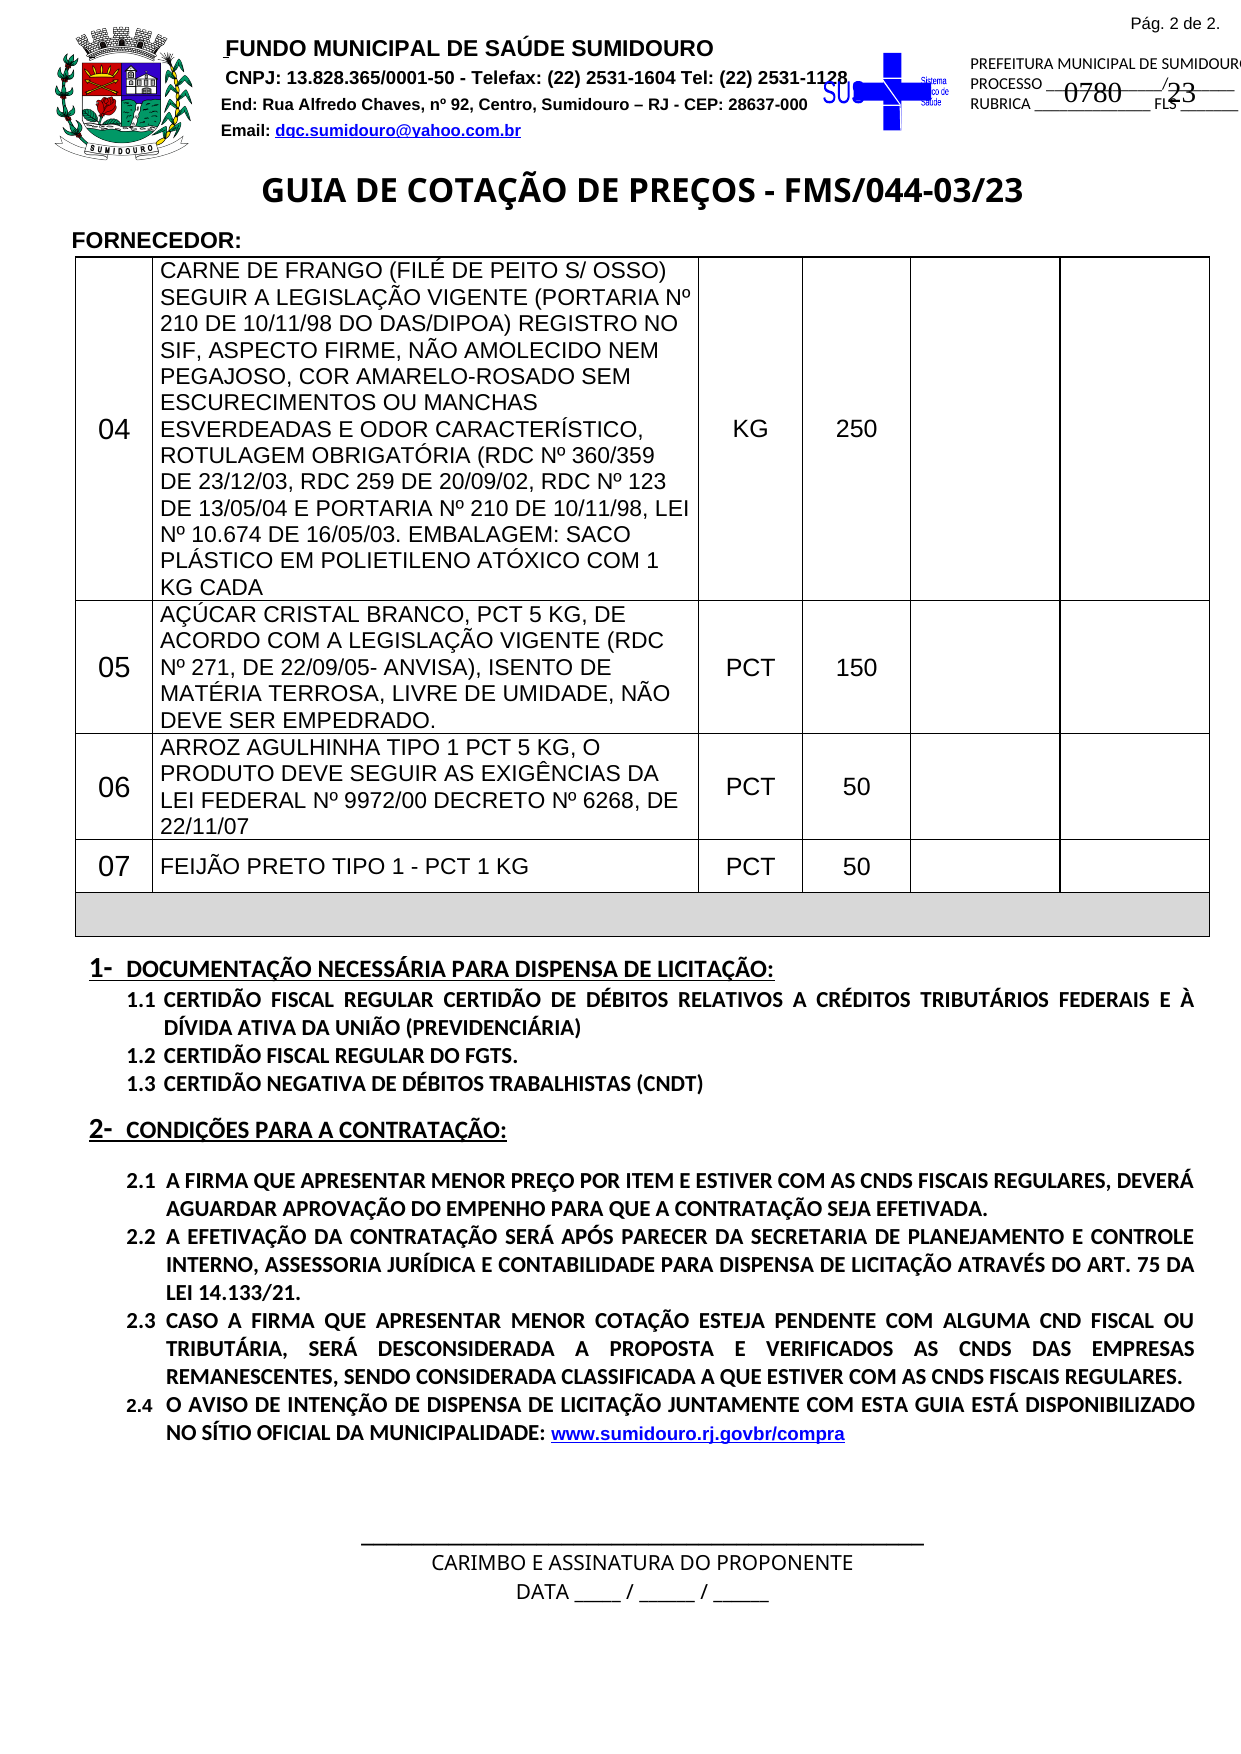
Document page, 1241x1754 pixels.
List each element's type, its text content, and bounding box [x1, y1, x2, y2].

table_header [1061, 258, 1209, 600]
table_cell PCT [699, 601, 802, 733]
list A EFETIVAÇÃO DA CONTRATAÇÃO SERÁ APÓS PARECER DA SECRETARIA DE PLANEJAMENTO E CONTROLE INTERNO, ASSESSORIA JURÍDICA E CONTABILIDADE PARA DISPENSA DE LICITAÇÃO ATRAVÉS DO ART. 75 DA LEI 14.133/21. [126, 1222, 1196, 1306]
table_cell 150 [803, 601, 910, 733]
table_cell ARROZ AGULHINHA TIPO 1 PCT 5 KG, O PRODUTO DEVE SEGUIR AS EXIGÊNCIAS DA LEI FEDERAL Nº 9972/00 DECRETO Nº 6268, DE 22/11/07 [153, 734, 698, 839]
table_header CARNE DE FRANGO (FILÉ DE PEITO S/ OSSO) SEGUIR A LEGISLAÇÃO VIGENTE (PORTARIA Nº 210 DE 10/11/98 DO DAS/DIPOA) REGISTRO NO SIF, ASPECTO FIRME, NÃO AMOLECIDO NEM PEGAJOSO, COR AMARELO-ROSADO SEM ESCURECIMENTOS OU MANCHAS ESVERDEADAS E ODOR CARACTERÍSTICO, ROTULAGEM OBRIGATÓRIA (RDC Nº 360/359 DE 23/12/03, RDC 259 DE 20/09/02, RDC Nº 123 DE 13/05/04 E PORTARIA Nº 210 DE 10/11/98, LEI Nº 10.674 DE 16/05/03. EMBALAGEM: SACO PLÁSTICO EM POLIETILENO ATÓXICO COM 1 KG CADA [153, 258, 698, 600]
table_cell PCT [699, 840, 802, 892]
table_cell FEIJÃO PRETO TIPO 1 - PCT 1 KG [153, 840, 698, 892]
list CERTIDÃO NEGATIVA DE DÉBITOS TRABALHISTAS (CNDT) [126, 1069, 1196, 1097]
list DOCUMENTAÇÃO NECESSÁRIA PARA DISPENSA DE LICITAÇÃO: [89, 949, 1196, 985]
table_cell 05 [76, 601, 152, 733]
list CASO A FIRMA QUE APRESENTAR MENOR COTAÇÃO ESTEJA PENDENTE COM ALGUMA CND FISCAL OU TRIBUTÁRIA, SERÁ DESCONSIDERADA A PROPOSTA E VERIFICADOS AS CNDS DAS EMPRESAS REMANESCENTES, SENDO CONSIDERADA CLASSIFICADA A QUE ESTIVER COM AS CNDS FISCAIS REGULARES. [126, 1306, 1196, 1390]
list A FIRMA QUE APRESENTAR MENOR PREÇO POR ITEM E ESTIVER COM AS CNDS FISCAIS REGULARES, DEVERÁ AGUARDAR APROVAÇÃO DO EMPENHO PARA QUE A CONTRATAÇÃO SEJA EFETIVADA. [126, 1166, 1196, 1222]
table_header [911, 258, 1059, 600]
table_cell [1061, 734, 1209, 839]
table_header 04 [76, 258, 152, 600]
table_cell [76, 893, 1209, 936]
table_cell [1061, 840, 1209, 892]
table_cell PCT [699, 734, 802, 839]
table_cell 50 [803, 734, 910, 839]
list CERTIDÃO FISCAL REGULAR DO FGTS. [126, 1041, 1196, 1069]
table_header KG [699, 258, 802, 600]
table_cell [911, 734, 1059, 839]
table_cell 07 [76, 840, 152, 892]
table_cell 50 [803, 840, 910, 892]
table_cell 06 [76, 734, 152, 839]
table_cell [911, 840, 1059, 892]
table_cell [1061, 601, 1209, 733]
table_header 250 [803, 258, 910, 600]
picture [54, 26, 193, 161]
table_cell [911, 601, 1059, 733]
list CONDIÇÕES PARA A CONTRATAÇÃO: [89, 1110, 1196, 1146]
list CERTIDÃO FISCAL REGULAR CERTIDÃO DE DÉBITOS RELATIVOS A CRÉDITOS TRIBUTÁRIOS FEDERAIS E À DÍVIDA ATIVA DA UNIÃO (PREVIDENCIÁRIA) [126, 985, 1196, 1041]
list O AVISO DE INTENÇÃO DE DISPENSA DE LICITAÇÃO JUNTAMENTE COM ESTA GUIA ESTÁ DISPONIBILIZADO NO SÍTIO OFICIAL DA MUNICIPALIDADE: www.sumidouro.rj.govbr/compra [126, 1390, 1196, 1446]
table_cell AÇÚCAR CRISTAL BRANCO, PCT 5 KG, DE ACORDO COM A LEGISLAÇÃO VIGENTE (RDC Nº 271, DE 22/09/05- ANVISA), ISENTO DE MATÉRIA TERROSA, LIVRE DE UMIDADE, NÃO DEVE SER EMPEDRADO. [153, 601, 698, 733]
